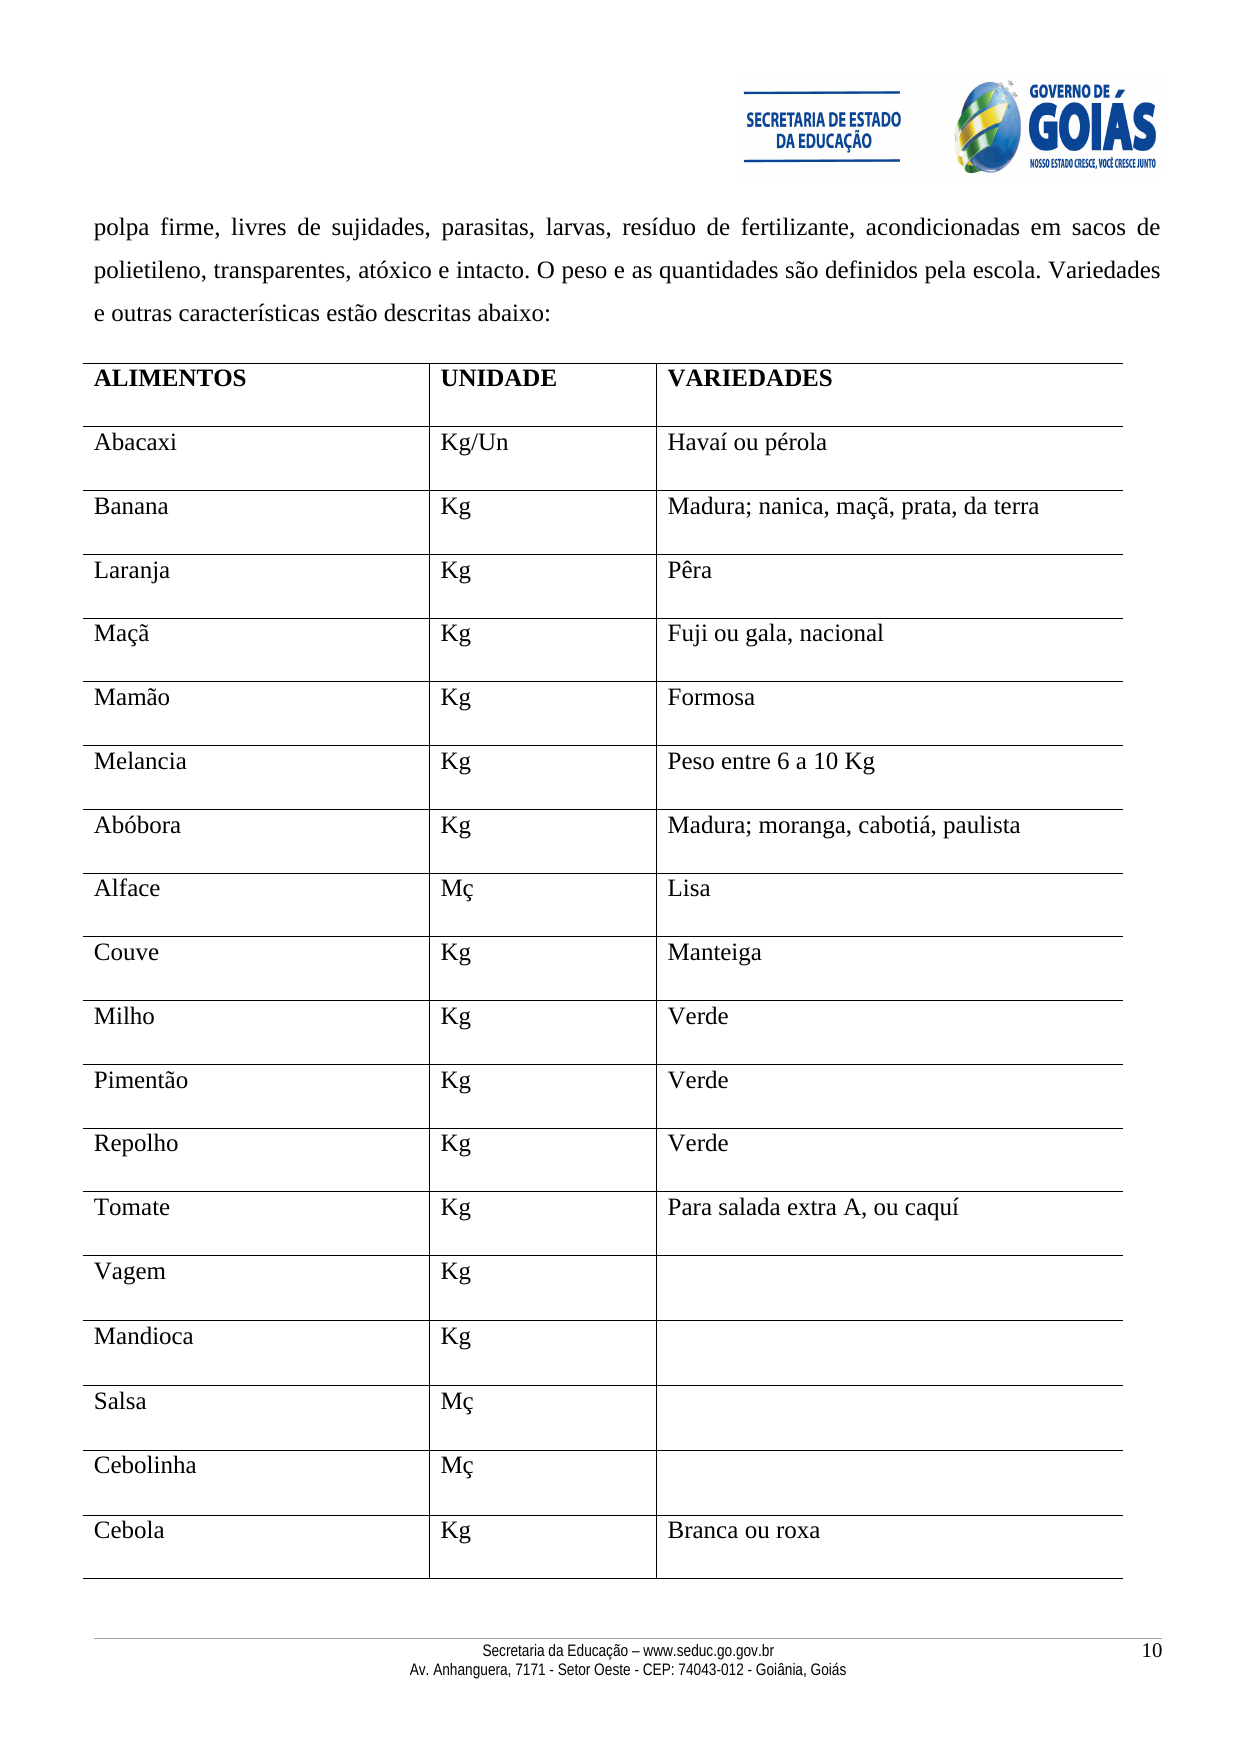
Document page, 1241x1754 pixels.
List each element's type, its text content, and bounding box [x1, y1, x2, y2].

table_header VARIEDADES [657, 364, 1123, 426]
table_cell Kg/Un [430, 427, 656, 490]
table_cell Kg [430, 682, 656, 745]
table_cell Kg [430, 1256, 656, 1320]
table_cell [657, 1386, 1123, 1449]
table_cell Kg [430, 491, 656, 554]
table_cell Kg [430, 1516, 656, 1578]
table_cell Branca ou roxa [657, 1516, 1123, 1578]
table_cell Verde [657, 1065, 1123, 1127]
table_cell Kg [430, 1065, 656, 1127]
table_cell Kg [430, 746, 656, 809]
table_cell Formosa [657, 682, 1123, 745]
table_cell Repolho [83, 1129, 429, 1191]
table_cell Abacaxi [83, 427, 429, 490]
table_cell Peso entre [657, 746, 1123, 809]
picture [738, 74, 1163, 179]
table_cell Mç [430, 1386, 656, 1449]
table_cell Kg [430, 937, 656, 1000]
table_cell Verde [657, 1129, 1123, 1191]
table_cell Verde [657, 1001, 1123, 1064]
table_cell Madura; nanica, maçã, prata, da terra [657, 491, 1123, 554]
table_cell Pimentão [83, 1065, 429, 1127]
table_cell Kg [430, 1321, 656, 1385]
table_cell Mç [430, 874, 656, 936]
table_cell Havaí ou pérola [657, 427, 1123, 490]
table_cell Vagem [83, 1256, 429, 1320]
table_cell Couve [83, 937, 429, 1000]
table_cell Fuji ou gala, nacional [657, 619, 1123, 681]
table_cell Kg [430, 555, 656, 617]
table_cell [657, 1321, 1123, 1385]
table_cell Kg [430, 619, 656, 681]
table_cell [657, 1256, 1123, 1320]
table_cell Abóbora [83, 810, 429, 872]
table_header ALIMENTOS [83, 364, 429, 426]
table_cell Mandioca [83, 1321, 429, 1385]
table_cell Alface [83, 874, 429, 936]
table_cell Tomate [83, 1192, 429, 1255]
table_cell Cebola [83, 1516, 429, 1578]
table_cell Pêra [657, 555, 1123, 617]
table_cell Kg [430, 810, 656, 872]
table_cell Madura; moranga, cabotiá, paulista [657, 810, 1123, 872]
table_cell Cebolinha [83, 1451, 429, 1514]
table_cell Laranja [83, 555, 429, 617]
table_cell Kg [430, 1129, 656, 1191]
table_cell Mç [430, 1451, 656, 1514]
table_cell Banana [83, 491, 429, 554]
table_cell Para salada extra A, ou caquí [657, 1192, 1123, 1255]
table_cell Manteiga [657, 937, 1123, 1000]
table_cell Salsa [83, 1386, 429, 1449]
table_cell Kg [430, 1001, 656, 1064]
table_cell Kg [430, 1192, 656, 1255]
table_header UNIDADE [430, 364, 656, 426]
table_cell Lisa [657, 874, 1123, 936]
table_cell Milho [83, 1001, 429, 1064]
table_cell Mamão [83, 682, 429, 745]
table_cell Melancia [83, 746, 429, 809]
table_cell [657, 1451, 1123, 1514]
table_cell Maçã [83, 619, 429, 681]
